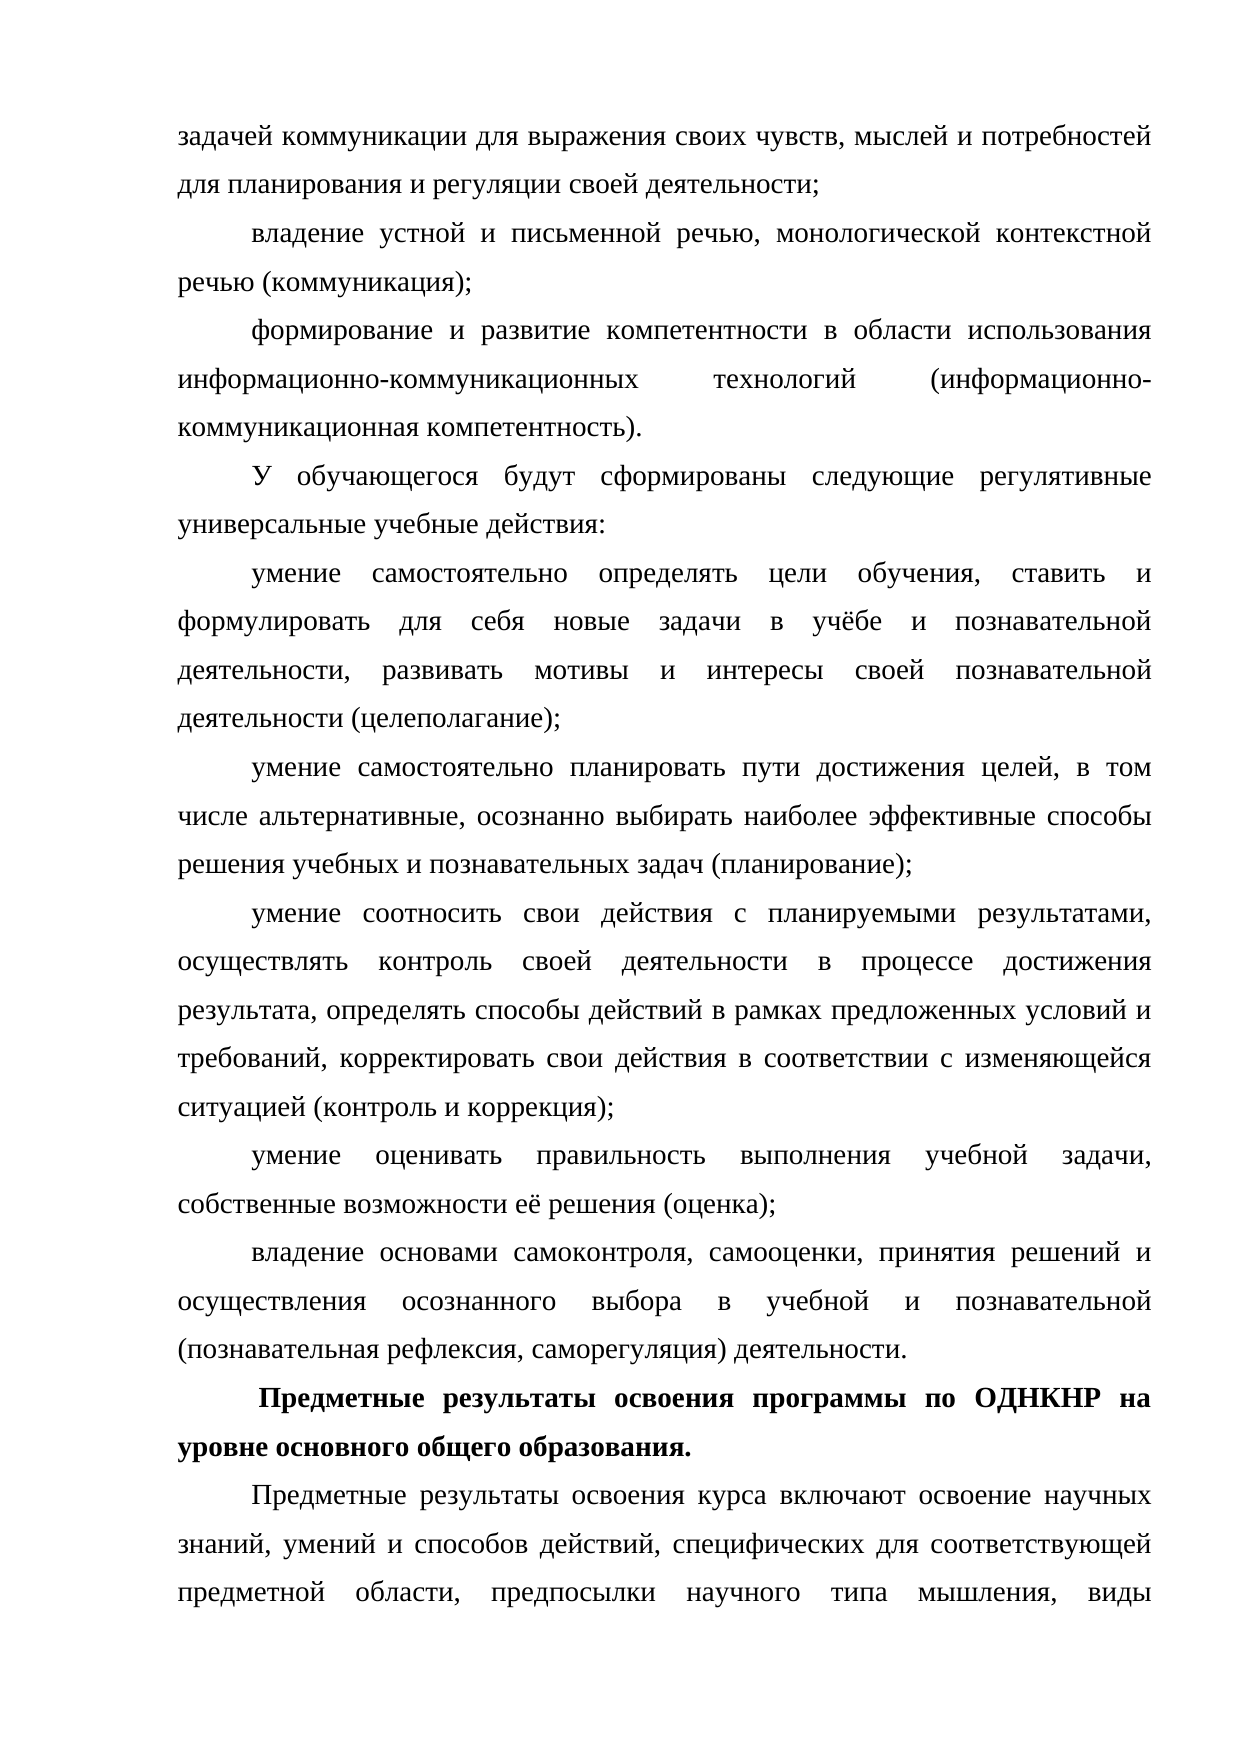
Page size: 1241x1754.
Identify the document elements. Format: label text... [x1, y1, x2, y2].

text У обучающегося будут сформированы следующие регулятивные универсальные учебные действия: [177, 458, 1152, 540]
text формирование и развитие компетентности в области использования информационно-коммуникационных технологий (информационно-коммуникационная компетентность). [177, 312, 1152, 443]
text владение устной и письменной речью, монологической контекстной речью (коммуникация); [177, 215, 1152, 297]
text владение основами самоконтроля, самооценки, принятия решений и осуществления осознанного выбора в учебной и познавательной (познавательная рефлексия, саморегуляция) деятельности. [177, 1234, 1152, 1365]
text умение самостоятельно планировать пути достижения целей, в том числе альтернативные, осознанно выбирать наиболее эффективные способы решения учебных и познавательных задач (планирование); [177, 749, 1152, 880]
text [177, 1477, 1152, 1608]
text умение соотносить свои действия с планируемыми результатами, осуществлять контроль своей деятельности в процессе достижения результата, определять способы действий в рамках предложенных условий и требований, корректировать свои действия в соответствии с изменяющейся ситуацией (контроль и коррекция); [177, 895, 1152, 1122]
text Предметные результаты освоения программы по ОДНКНР на уровне основного общего образования. [177, 1380, 1152, 1462]
text умение оценивать правильность выполнения учебной задачи, собственные возможности её решения (оценка); [177, 1137, 1152, 1219]
text умение самостоятельно определять цели обучения, ставить и формулировать для себя новые задачи в учёбе и познавательной деятельности, развивать мотивы и интересы своей познавательной деятельности (целеполагание); [177, 555, 1152, 734]
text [177, 118, 1152, 200]
